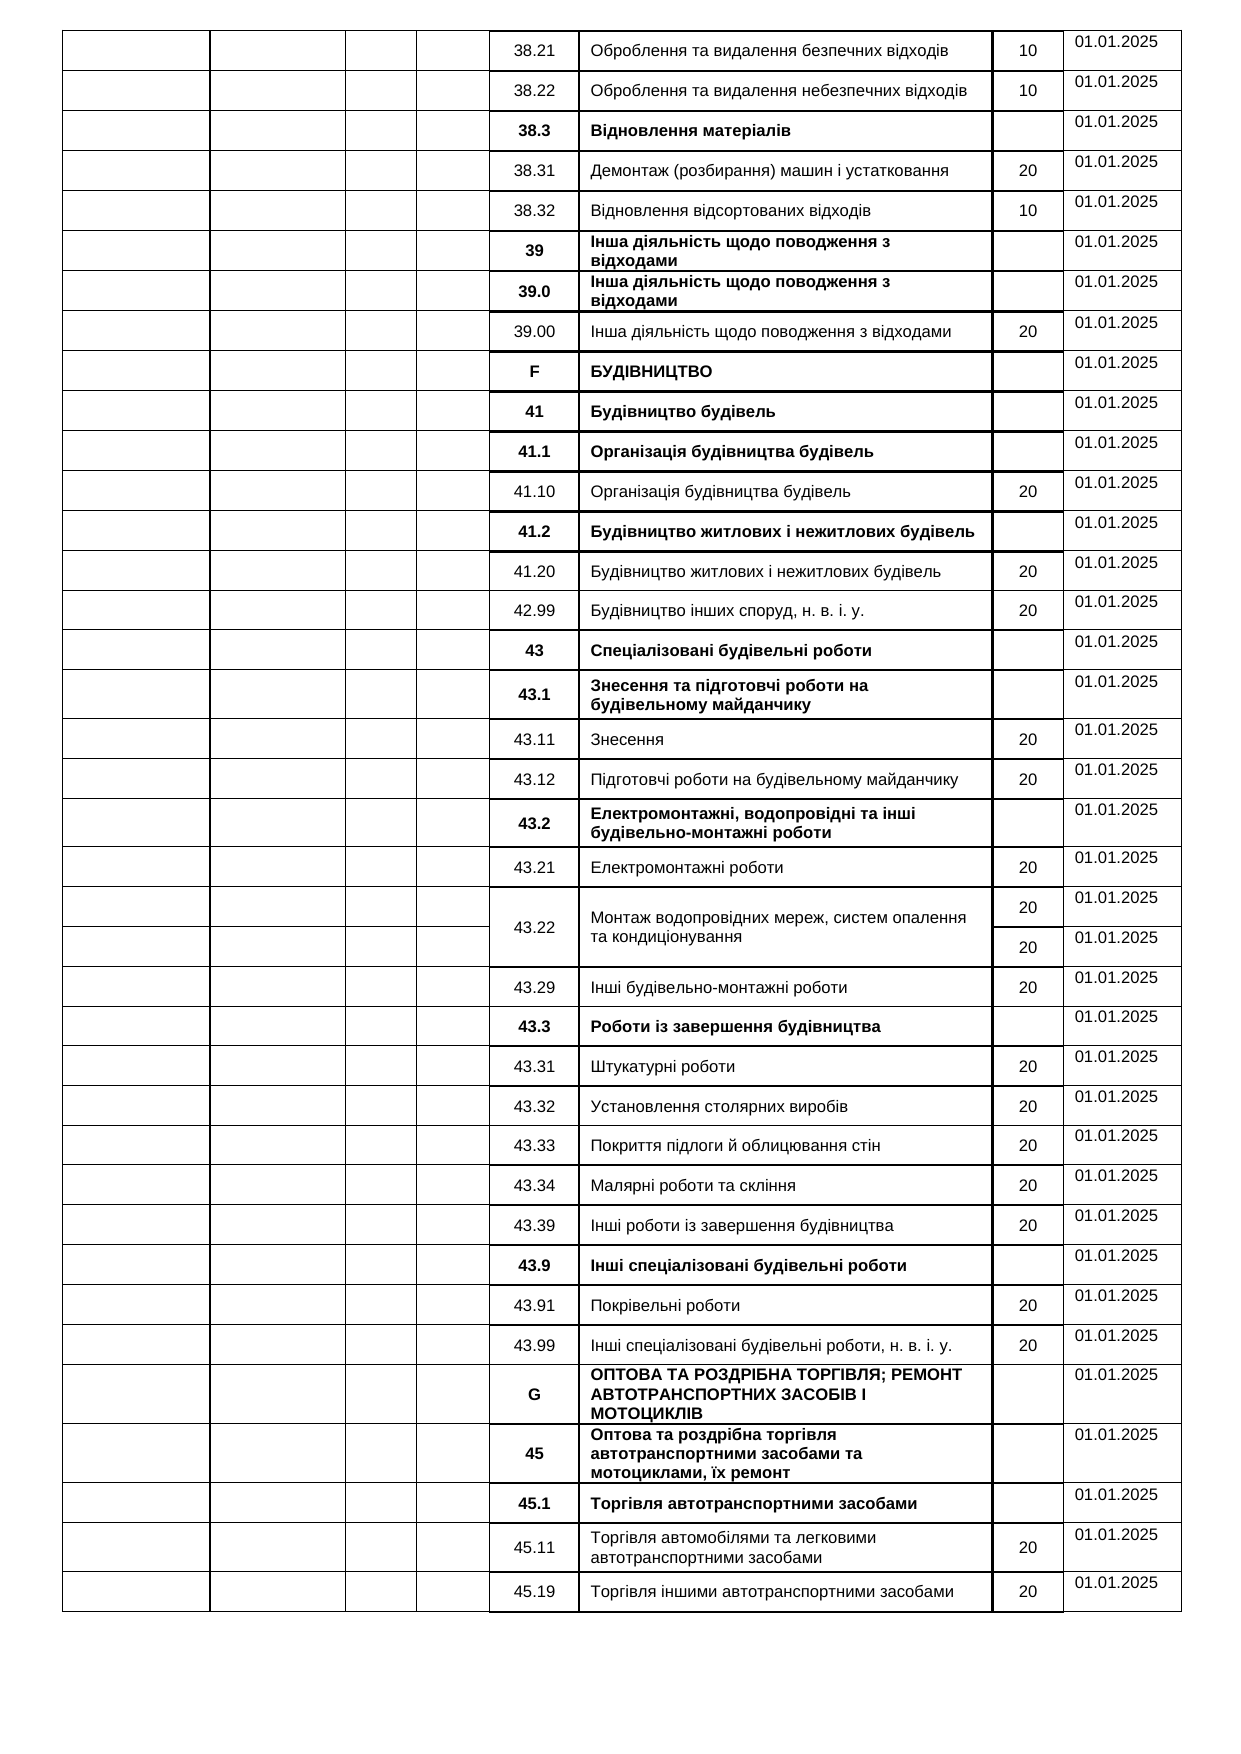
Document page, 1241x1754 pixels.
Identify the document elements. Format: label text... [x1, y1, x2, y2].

table_cell 01.01.2025 [1064, 1086, 1181, 1125]
table_cell [211, 1046, 345, 1085]
table_cell Інші роботи із завершення будівництва [580, 1206, 991, 1244]
table_cell [63, 431, 209, 470]
table_cell 43.9 [490, 1246, 578, 1284]
table_cell Інші спеціалізовані будівельні роботи, н. в. і. у. [580, 1326, 991, 1364]
table_cell 01.01.2025 [1064, 191, 1181, 229]
table_cell 20 [994, 1126, 1063, 1164]
table_cell [211, 391, 345, 430]
table_cell [994, 232, 1063, 270]
table_cell 43.99 [490, 1326, 578, 1364]
table_cell 45.1 [490, 1484, 578, 1522]
table_cell 01.01.2025 [1064, 1046, 1181, 1085]
table_cell [211, 1007, 345, 1045]
table_cell Покрівельні роботи [580, 1286, 991, 1324]
table_cell [346, 1165, 416, 1204]
table_cell Малярні роботи та скління [580, 1166, 991, 1204]
table_cell [211, 151, 345, 189]
table_cell 43.31 [490, 1047, 578, 1085]
table_cell 20 [994, 591, 1063, 629]
table_cell [994, 631, 1063, 669]
table_cell [63, 1245, 209, 1284]
table_cell 39.0 [490, 272, 578, 310]
table_cell 43.22 [490, 888, 578, 966]
table_cell [63, 71, 209, 109]
table_cell [346, 670, 416, 718]
table_cell [211, 591, 345, 629]
table_cell [417, 1086, 489, 1125]
table_cell [346, 271, 416, 310]
table_cell [211, 191, 345, 229]
table_cell [417, 471, 489, 510]
table_cell 41.1 [490, 433, 578, 470]
table_cell [346, 351, 416, 390]
table_cell [417, 1365, 489, 1423]
table_cell 38.32 [490, 192, 578, 229]
table_cell [211, 351, 345, 390]
table_cell [994, 112, 1063, 149]
table_cell 45.11 [490, 1524, 578, 1571]
table_cell Підготовчі роботи на будівельному майданчику [580, 760, 991, 798]
table_cell 43.11 [490, 720, 578, 758]
table_cell [63, 391, 209, 430]
table_cell 01.01.2025 [1064, 1365, 1181, 1423]
table_cell [346, 1325, 416, 1364]
table_cell [417, 1007, 489, 1045]
table_cell [346, 1572, 416, 1611]
table_cell [346, 847, 416, 886]
table_cell [63, 670, 209, 718]
table_cell [346, 1424, 416, 1482]
table_cell [346, 191, 416, 229]
table_cell 20 [994, 1573, 1063, 1611]
table_cell 39.00 [490, 313, 578, 350]
table_cell [417, 887, 489, 926]
table_cell [346, 511, 416, 550]
table_cell Будівництво житлових і нежитлових будівель [580, 553, 991, 590]
table_cell 20 [994, 473, 1063, 510]
table_cell [211, 471, 345, 510]
table_cell 38.3 [490, 112, 578, 149]
table_cell [417, 630, 489, 669]
table_cell Торгівля автомобілями та легковими автотранспортними засобами [580, 1524, 991, 1571]
table_cell [63, 1523, 209, 1571]
table_cell 01.01.2025 [1064, 1007, 1181, 1045]
table_cell [346, 551, 416, 590]
table_cell 01.01.2025 [1064, 1483, 1181, 1522]
table_cell [346, 927, 416, 966]
table_cell [346, 151, 416, 189]
table_cell [211, 1365, 345, 1423]
table_cell Оброблення та видалення безпечних відходів [580, 32, 991, 69]
table_cell [346, 71, 416, 109]
table_cell 01.01.2025 [1064, 1523, 1181, 1571]
table_cell [63, 847, 209, 886]
table_cell 41 [490, 393, 578, 430]
table_cell 01.01.2025 [1064, 1285, 1181, 1324]
table_cell Роботи із завершення будівництва [580, 1007, 991, 1045]
table_cell 43.3 [490, 1007, 578, 1045]
table_cell [211, 231, 345, 270]
table_cell [346, 1086, 416, 1125]
table_cell 43.1 [490, 671, 578, 718]
table_cell [211, 431, 345, 470]
table_cell 45.19 [490, 1573, 578, 1611]
table_cell 01.01.2025 [1064, 151, 1181, 189]
table_cell Інша діяльність щодо поводження з відходами [580, 313, 991, 350]
table_cell [346, 1483, 416, 1522]
table_cell 01.01.2025 [1064, 271, 1181, 310]
table_cell Штукатурні роботи [580, 1047, 991, 1085]
table_cell [63, 1046, 209, 1085]
table_cell [63, 1424, 209, 1482]
table_cell [63, 799, 209, 846]
table_cell [63, 927, 209, 966]
table_cell Інша діяльність щодо поводження з відходами [580, 232, 991, 270]
table_cell [417, 391, 489, 430]
table_cell ОПТОВА ТА РОЗДРІБНА ТОРГІВЛЯ; РЕМОНТ АВТОТРАНСПОРТНИХ ЗАСОБІВ І МОТОЦИКЛІВ [580, 1365, 991, 1423]
table_cell [63, 630, 209, 669]
table_cell [417, 591, 489, 629]
table_cell F [490, 353, 578, 390]
table_cell 20 [994, 1524, 1063, 1571]
table_cell [417, 511, 489, 550]
table_cell Відновлення матеріалів [580, 112, 991, 149]
table_cell [63, 1365, 209, 1423]
table_cell [994, 393, 1063, 430]
table_cell [417, 111, 489, 149]
table_cell [346, 231, 416, 270]
table_cell [346, 1007, 416, 1045]
table_cell [211, 71, 345, 109]
table_cell [417, 151, 489, 189]
table_cell [211, 271, 345, 310]
table_cell [346, 799, 416, 846]
table_cell [994, 433, 1063, 470]
table_cell 01.01.2025 [1064, 670, 1181, 718]
table_cell Установлення столярних виробів [580, 1087, 991, 1125]
table_cell [417, 1165, 489, 1204]
table_cell 43.33 [490, 1126, 578, 1164]
table_cell [346, 311, 416, 350]
table_cell 01.01.2025 [1064, 967, 1181, 1006]
table_cell [63, 759, 209, 798]
table_cell Будівництво інших споруд, н. в. і. у. [580, 591, 991, 629]
table_cell Монтаж водопровідних мереж, систем опалення та кондиціонування [580, 888, 991, 966]
table_cell Знесення [580, 720, 991, 758]
table_cell 01.01.2025 [1064, 1424, 1181, 1482]
table_cell 43.39 [490, 1206, 578, 1244]
table_cell [346, 630, 416, 669]
table_cell [417, 191, 489, 229]
table_cell [63, 719, 209, 758]
table_cell 20 [994, 760, 1063, 798]
table_cell Демонтаж (розбирання) машин і устатковання [580, 152, 991, 189]
table_cell [211, 511, 345, 550]
table_cell Електромонтажні, водопровідні та інші будівельно-монтажні роботи [580, 800, 991, 846]
table_cell [63, 511, 209, 550]
table_cell [994, 1484, 1063, 1522]
table_cell [994, 513, 1063, 550]
table_cell 01.01.2025 [1064, 847, 1181, 886]
table_cell 20 [994, 928, 1063, 966]
table_cell [417, 1285, 489, 1324]
table_cell 20 [994, 1206, 1063, 1244]
table_cell [63, 1285, 209, 1324]
table_cell 01.01.2025 [1064, 71, 1181, 109]
table_cell Електромонтажні роботи [580, 848, 991, 886]
table_cell [417, 1126, 489, 1164]
table_cell [211, 719, 345, 758]
table_cell [63, 1572, 209, 1611]
table_cell [994, 272, 1063, 310]
table_cell 01.01.2025 [1064, 1126, 1181, 1164]
table_cell [994, 1425, 1063, 1482]
table_cell [417, 1483, 489, 1522]
table_cell [211, 31, 345, 69]
table_cell 01.01.2025 [1064, 759, 1181, 798]
table_cell 43.21 [490, 848, 578, 886]
table_cell [994, 353, 1063, 390]
table_cell 20 [994, 1326, 1063, 1364]
table_cell [211, 759, 345, 798]
table_cell Інші спеціалізовані будівельні роботи [580, 1246, 991, 1284]
table_cell 20 [994, 1166, 1063, 1204]
table_cell [417, 31, 489, 69]
table_cell [211, 1165, 345, 1204]
table_cell [63, 551, 209, 590]
table_cell [994, 800, 1063, 846]
table_cell [211, 1325, 345, 1364]
table_cell [417, 759, 489, 798]
table_cell [346, 591, 416, 629]
table_cell 01.01.2025 [1064, 719, 1181, 758]
table_cell Організація будівництва будівель [580, 433, 991, 470]
table_cell 01.01.2025 [1064, 1205, 1181, 1244]
table_cell 01.01.2025 [1064, 551, 1181, 590]
table_cell Відновлення відсортованих відходів [580, 192, 991, 229]
table_cell [346, 1046, 416, 1085]
table_cell G [490, 1365, 578, 1423]
table_cell [63, 967, 209, 1006]
table_cell 20 [994, 152, 1063, 189]
table_cell [63, 591, 209, 629]
table_cell 43.2 [490, 800, 578, 846]
table_cell [346, 391, 416, 430]
table_cell [417, 670, 489, 718]
table_cell [417, 231, 489, 270]
table_cell Оптова та роздрібна торгівля автотранспортними засобами та мотоциклами, їх ремонт [580, 1425, 991, 1482]
table_cell 20 [994, 1047, 1063, 1085]
table_cell 01.01.2025 [1064, 431, 1181, 470]
table_cell [211, 927, 345, 966]
table_cell [346, 759, 416, 798]
table_cell Спеціалізовані будівельні роботи [580, 631, 991, 669]
table_cell [417, 719, 489, 758]
table_cell [63, 271, 209, 310]
table_cell Покриття підлоги й облицювання стін [580, 1126, 991, 1164]
table_cell 20 [994, 968, 1063, 1006]
table_cell [63, 191, 209, 229]
table_cell 01.01.2025 [1064, 927, 1181, 966]
table_cell 41.20 [490, 553, 578, 590]
table_cell [211, 1285, 345, 1324]
table_cell 01.01.2025 [1064, 1572, 1181, 1611]
table_cell [63, 887, 209, 926]
table_cell [211, 1483, 345, 1522]
table_cell [211, 630, 345, 669]
table_cell 43.32 [490, 1087, 578, 1125]
table_cell [417, 967, 489, 1006]
table_cell 01.01.2025 [1064, 630, 1181, 669]
table_cell 45 [490, 1425, 578, 1482]
table_cell Знесення та підготовчі роботи на будівельному майданчику [580, 671, 991, 718]
table_cell [211, 1245, 345, 1284]
table_cell Інша діяльність щодо поводження з відходами [580, 272, 991, 310]
table_cell Будівництво житлових і нежитлових будівель [580, 513, 991, 550]
table_cell [211, 799, 345, 846]
table_cell [346, 1205, 416, 1244]
table_cell [346, 967, 416, 1006]
table_cell [994, 1246, 1063, 1284]
table_cell [417, 311, 489, 350]
table_cell [63, 1483, 209, 1522]
table_cell 20 [994, 888, 1063, 926]
table_cell [346, 1285, 416, 1324]
table_cell 20 [994, 1087, 1063, 1125]
table_cell [417, 551, 489, 590]
table_cell [211, 887, 345, 926]
table_cell 20 [994, 313, 1063, 350]
table_cell Торгівля іншими автотранспортними засобами [580, 1573, 991, 1611]
table_cell [63, 1325, 209, 1364]
table_cell 01.01.2025 [1064, 591, 1181, 629]
table_cell 43.91 [490, 1286, 578, 1324]
table_cell [994, 1007, 1063, 1045]
table_cell [417, 71, 489, 109]
table_cell Торгівля автотранспортними засобами [580, 1484, 991, 1522]
table_cell [417, 351, 489, 390]
table_cell [211, 311, 345, 350]
table_cell [417, 1205, 489, 1244]
table_cell [346, 1365, 416, 1423]
table_cell [346, 111, 416, 149]
table_cell 43.12 [490, 760, 578, 798]
table_cell [211, 670, 345, 718]
table_cell 01.01.2025 [1064, 351, 1181, 390]
table_cell 38.22 [490, 72, 578, 109]
table_cell Організація будівництва будівель [580, 473, 991, 510]
table_cell [211, 1523, 345, 1571]
table_cell [63, 1126, 209, 1164]
table_cell 01.01.2025 [1064, 311, 1181, 350]
table_cell [63, 351, 209, 390]
table_cell [417, 1046, 489, 1085]
table_cell 20 [994, 848, 1063, 886]
table_cell [417, 927, 489, 966]
table_cell [211, 1424, 345, 1482]
table_cell [417, 1572, 489, 1611]
table_cell [63, 151, 209, 189]
table_cell 10 [994, 72, 1063, 109]
table_cell 01.01.2025 [1064, 31, 1181, 69]
table_cell [346, 431, 416, 470]
table_cell 43.29 [490, 968, 578, 1006]
table_cell 39 [490, 232, 578, 270]
table_cell [417, 1424, 489, 1482]
table_cell [211, 967, 345, 1006]
table_cell [211, 1572, 345, 1611]
table_cell 20 [994, 553, 1063, 590]
table_cell 10 [994, 32, 1063, 69]
table_cell [346, 1523, 416, 1571]
table_cell [63, 1165, 209, 1204]
table_cell [63, 111, 209, 149]
table_cell [417, 1245, 489, 1284]
table_cell [211, 1205, 345, 1244]
table_cell 01.01.2025 [1064, 231, 1181, 270]
table_cell 20 [994, 720, 1063, 758]
table_cell [346, 719, 416, 758]
table_cell [63, 231, 209, 270]
table_cell [417, 1523, 489, 1571]
table_cell [63, 31, 209, 69]
table_cell [211, 111, 345, 149]
table_cell 38.31 [490, 152, 578, 189]
table_cell 01.01.2025 [1064, 391, 1181, 430]
table_cell 43.34 [490, 1166, 578, 1204]
table_cell [346, 1245, 416, 1284]
table_cell [211, 1086, 345, 1125]
table_cell [211, 551, 345, 590]
table_cell БУДІВНИЦТВО [580, 353, 991, 390]
table_cell [63, 1086, 209, 1125]
table_cell 01.01.2025 [1064, 799, 1181, 846]
table_cell 01.01.2025 [1064, 1245, 1181, 1284]
table_cell [346, 31, 416, 69]
table_cell 01.01.2025 [1064, 1165, 1181, 1204]
table_cell [63, 471, 209, 510]
table_cell [417, 1325, 489, 1364]
table_cell [417, 271, 489, 310]
table_cell [211, 1126, 345, 1164]
table_cell Оброблення та видалення небезпечних відходів [580, 72, 991, 109]
table_cell 38.21 [490, 32, 578, 69]
table_cell 41.10 [490, 473, 578, 510]
table_cell 43 [490, 631, 578, 669]
table_cell 10 [994, 192, 1063, 229]
table_cell 01.01.2025 [1064, 511, 1181, 550]
table_cell [63, 1205, 209, 1244]
table_cell Інші будівельно-монтажні роботи [580, 968, 991, 1006]
table_cell 41.2 [490, 513, 578, 550]
table_cell [346, 1126, 416, 1164]
table_cell 01.01.2025 [1064, 471, 1181, 510]
table_cell [63, 1007, 209, 1045]
table_cell 20 [994, 1286, 1063, 1324]
table_cell 01.01.2025 [1064, 111, 1181, 149]
table_cell 01.01.2025 [1064, 887, 1181, 926]
table_cell [346, 887, 416, 926]
table_cell [417, 847, 489, 886]
table_cell [994, 671, 1063, 718]
table_cell 01.01.2025 [1064, 1325, 1181, 1364]
table_cell Будівництво будівель [580, 393, 991, 430]
table_cell 42.99 [490, 591, 578, 629]
table_cell [63, 311, 209, 350]
table_cell [994, 1365, 1063, 1423]
table_cell [211, 847, 345, 886]
table_cell [417, 799, 489, 846]
table_cell [417, 431, 489, 470]
table_cell [346, 471, 416, 510]
